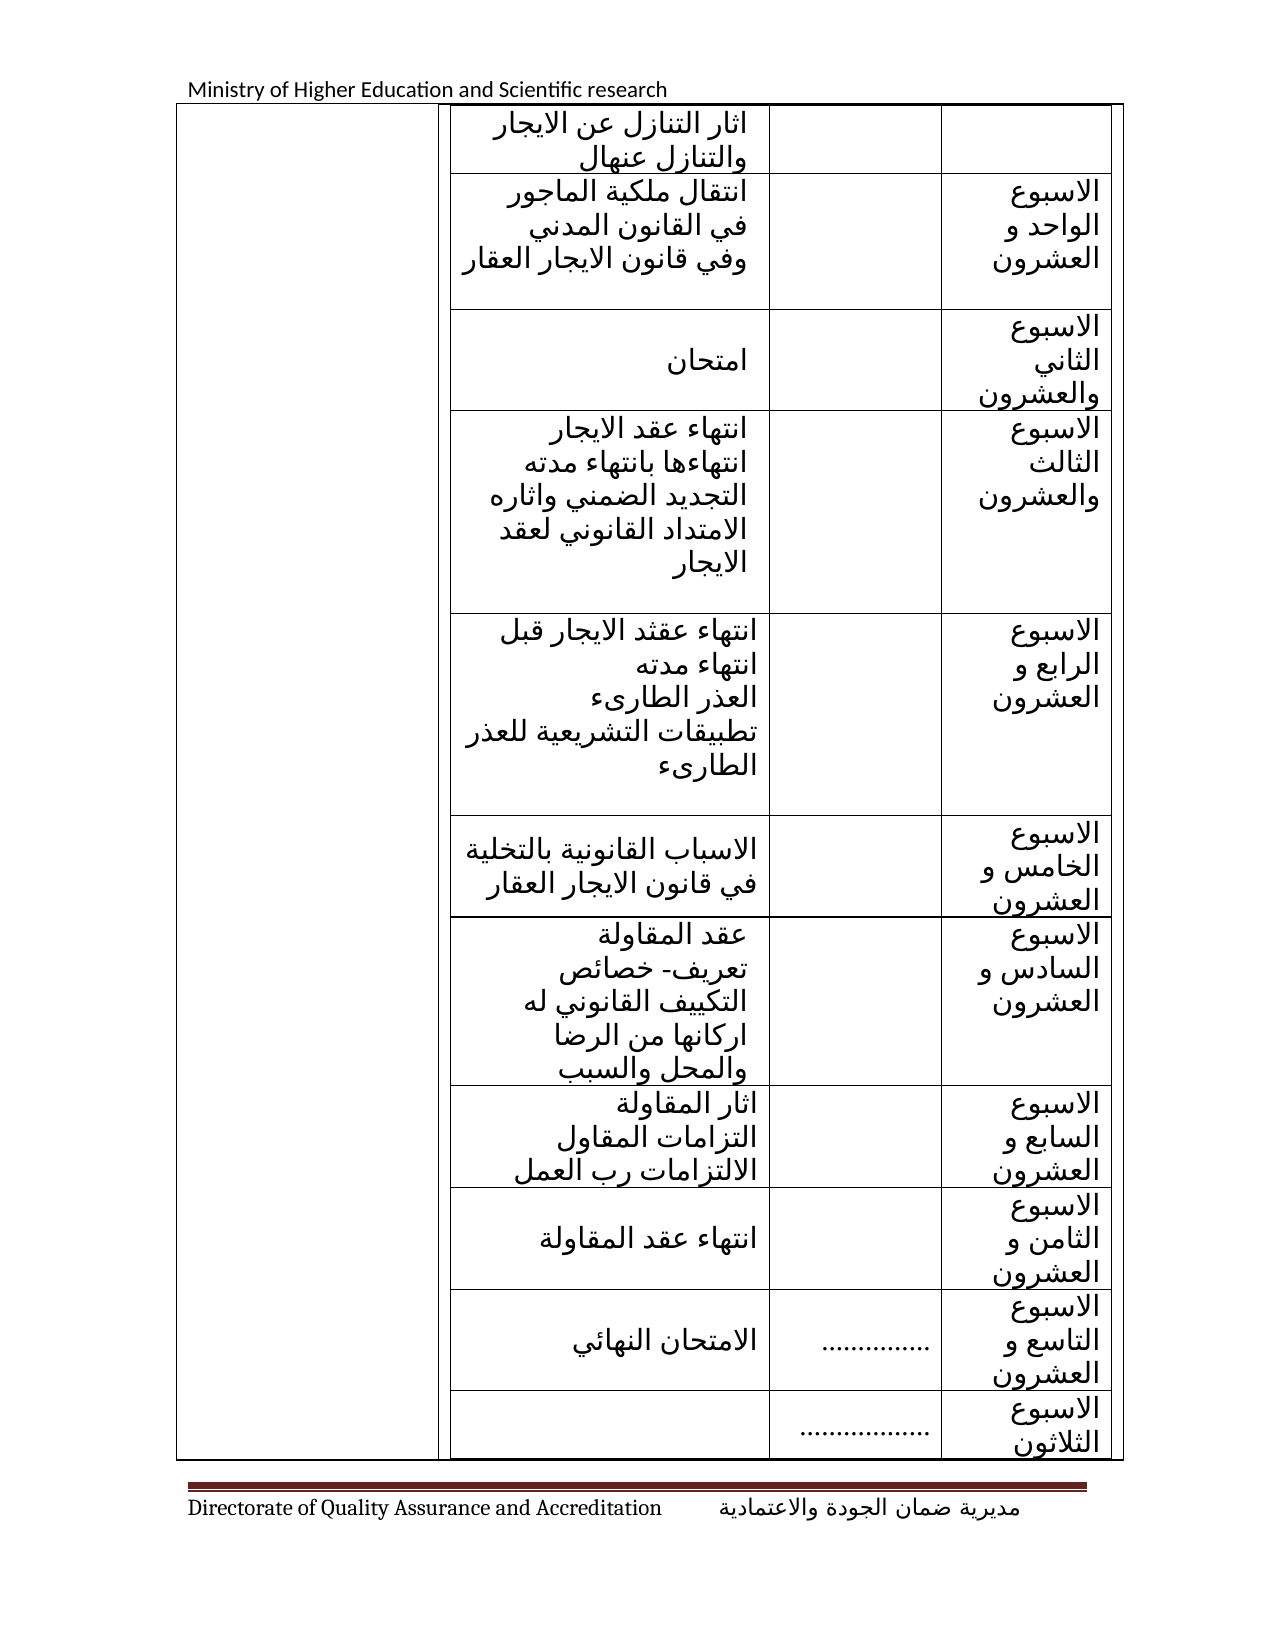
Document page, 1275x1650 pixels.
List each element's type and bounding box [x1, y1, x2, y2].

table_cell [942, 411, 1111, 613]
table_cell [770, 310, 941, 410]
table_cell [451, 1086, 769, 1187]
table_cell [770, 411, 941, 613]
table_cell [451, 411, 769, 613]
table_cell [451, 1188, 769, 1289]
table_cell [451, 816, 769, 916]
table_cell [451, 174, 769, 309]
table_cell [439, 105, 450, 1459]
table_cell [177, 104, 438, 1459]
table_cell [1112, 105, 1123, 1459]
table_cell [942, 174, 1111, 309]
table_cell [942, 310, 1111, 410]
table_cell [451, 1391, 769, 1458]
table_cell [770, 614, 941, 815]
table_cell [942, 1086, 1111, 1187]
table_cell [942, 1188, 1111, 1289]
table_cell [942, 1290, 1111, 1390]
table_cell [770, 918, 941, 1085]
table_cell [942, 918, 1111, 1085]
table_cell [451, 106, 769, 173]
table_cell [942, 106, 1111, 173]
table_cell [451, 614, 769, 815]
table_cell [451, 918, 769, 1085]
table_cell [770, 1290, 941, 1390]
table_cell [942, 1391, 1111, 1458]
table_cell [942, 614, 1111, 815]
table_cell [770, 174, 941, 309]
table_cell [770, 106, 941, 173]
table_cell [770, 1086, 941, 1187]
table_cell [451, 1290, 769, 1390]
table_cell [451, 310, 769, 410]
table_cell [942, 816, 1111, 916]
table_cell [770, 816, 941, 916]
table_cell [770, 1188, 941, 1289]
table_cell [770, 1391, 941, 1458]
